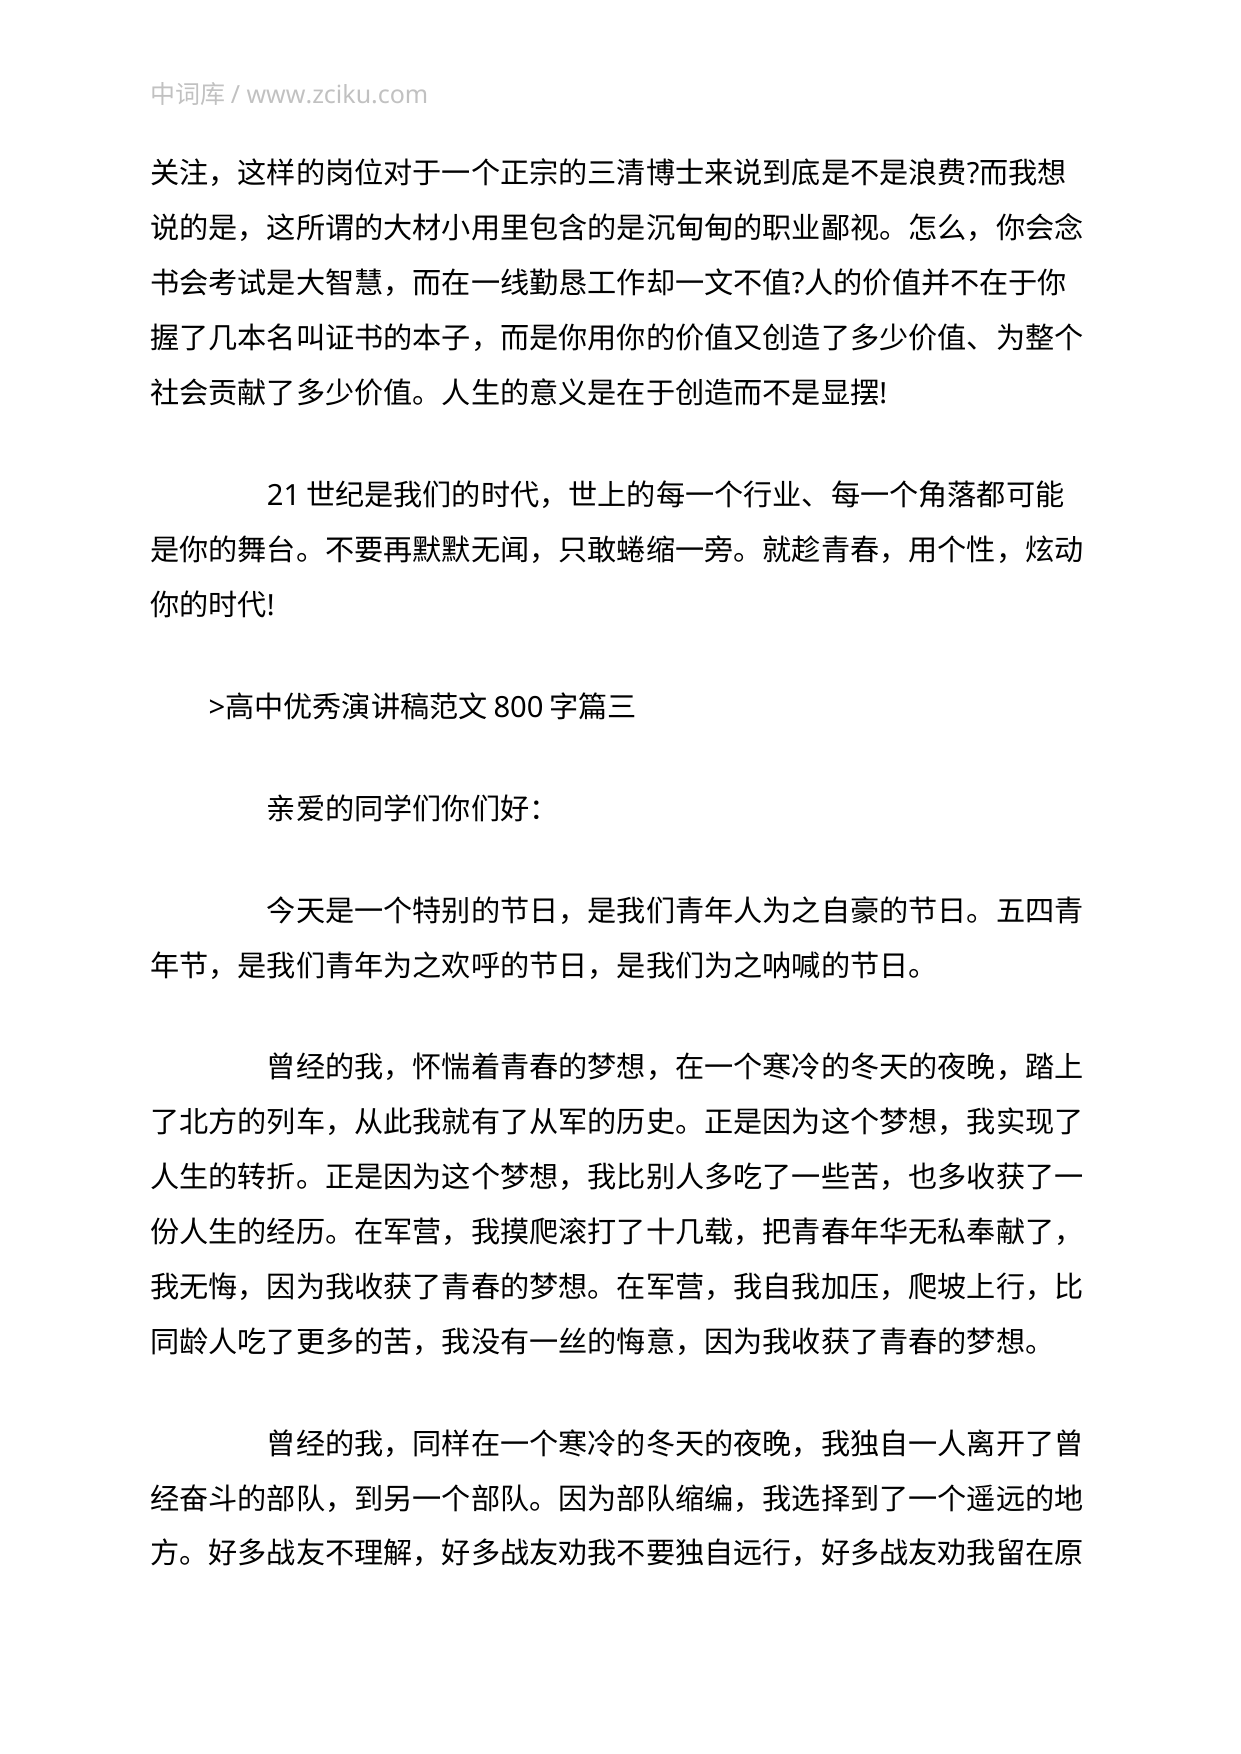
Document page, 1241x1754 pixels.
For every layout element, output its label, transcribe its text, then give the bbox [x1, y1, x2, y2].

text >高中优秀演讲稿范文800字篇三 [150, 684, 1090, 726]
text 21世纪是我们的时代，世上的每一个行业、每一个角落都可能是你的舞台。不要再默默无闻，只敢蜷缩一旁。就趁青春，用个性，炫动你的时代! [150, 472, 1090, 624]
text 亲爱的同学们你们好： [150, 786, 1090, 828]
text 今天是一个特别的节日，是我们青年人为之自豪的节日。五四青年节，是我们青年为之欢呼的节日，是我们为之呐喊的节日。 [150, 887, 1090, 984]
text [150, 1420, 1090, 1572]
text 曾经的我，怀惴着青春的梦想，在一个寒冷的冬天的夜晚，踏上了北方的列车，从此我就有了从军的历史。正是因为这个梦想，我实现了人生的转折。正是因为这个梦想，我比别人多吃了一些苦，也多收获了一份人生的经历。在军营，我摸爬滚打了十几载，把青春年华无私奉献了，我无悔，因为我收获了青春的梦想。在军营，我自我加压，爬坡上行，比同龄人吃了更多的苦，我没有一丝的悔意，因为我收获了青春的梦想。 [150, 1044, 1090, 1361]
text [150, 150, 1090, 412]
